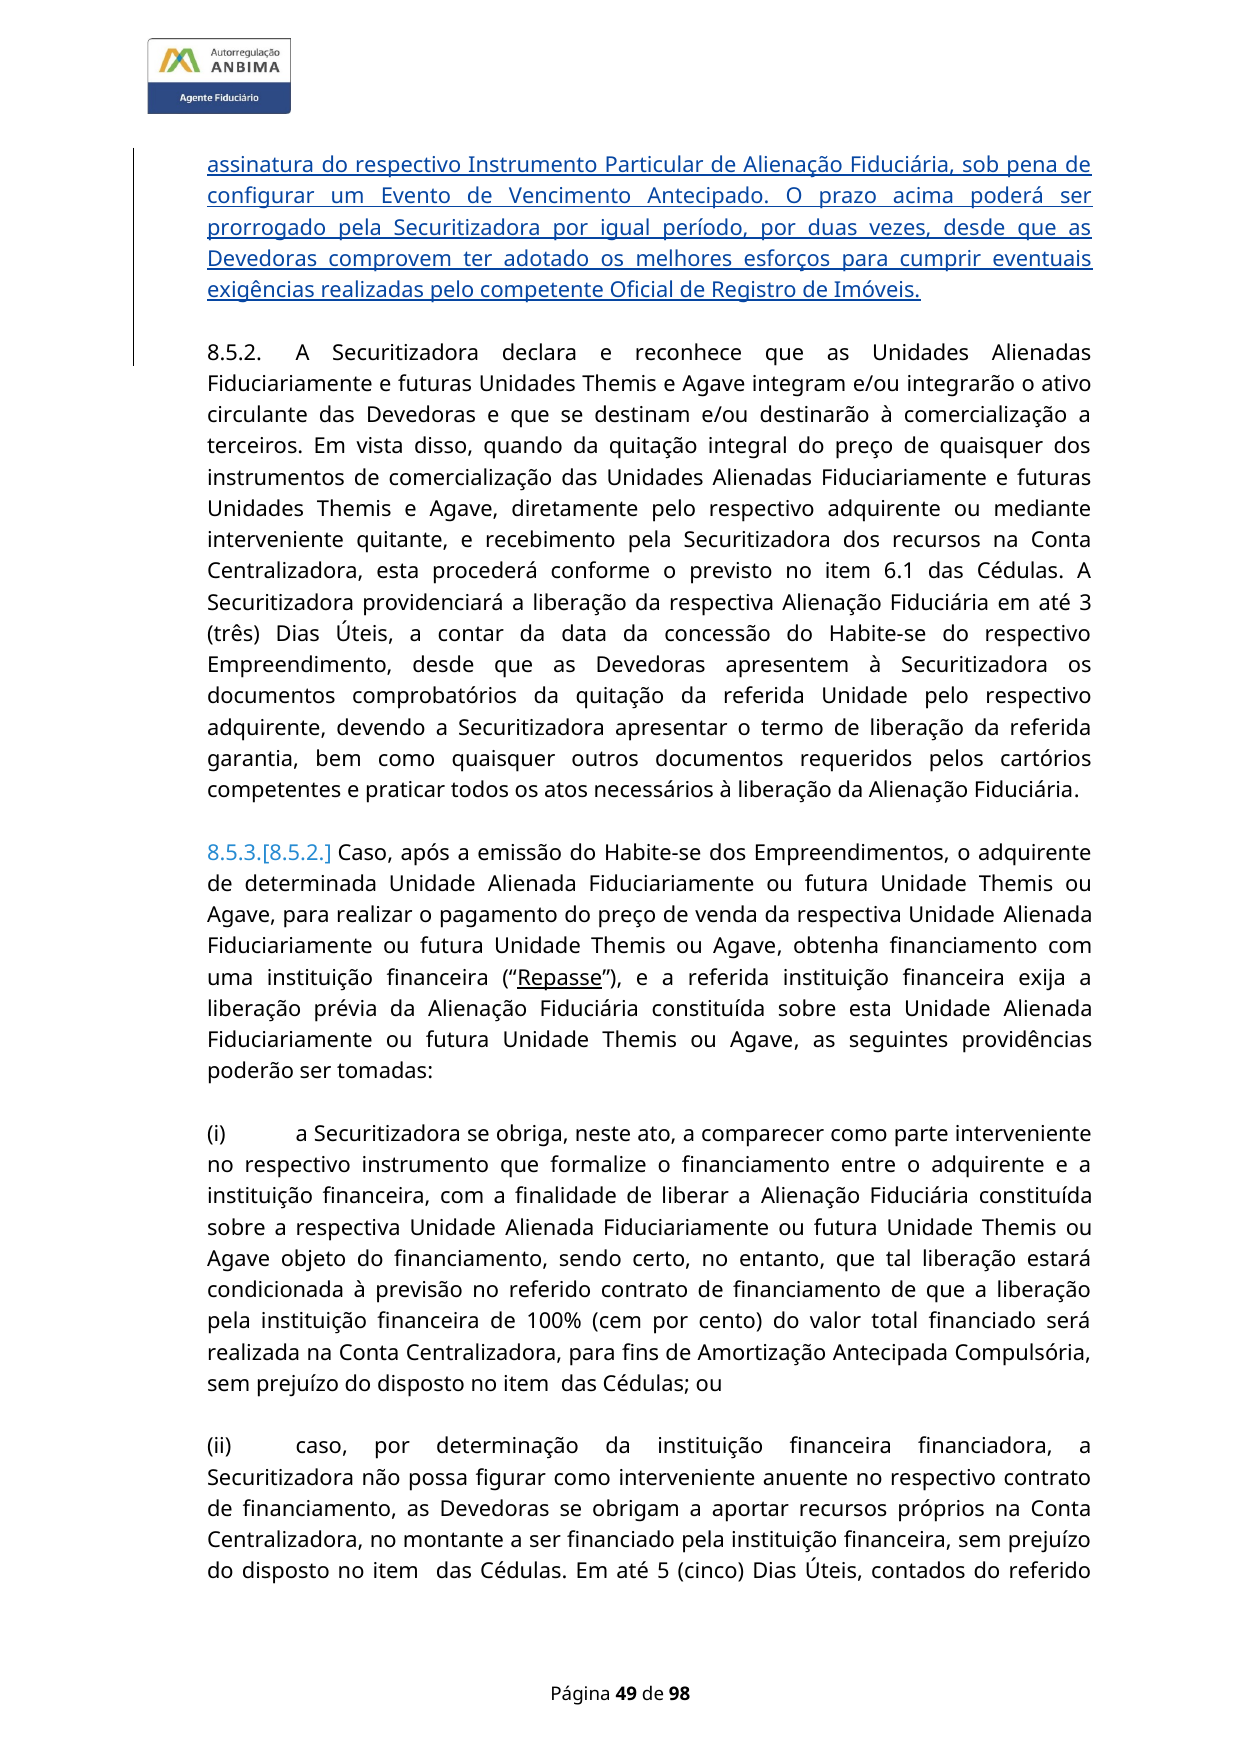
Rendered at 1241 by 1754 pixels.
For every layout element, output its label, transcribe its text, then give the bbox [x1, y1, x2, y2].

picture [147, 38, 291, 114]
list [207, 1429, 1092, 1585]
list Caso, após a emissão do Habite-se dos Empreendimentos, o adquirente de determinada Unidade Alienada Fiduciariamente ou futura Unidade Themis ou Agave, para realizar o pagamento do preço de venda da respectiva Unidade Alienada Fiduciariamente ou futura Unidade Themis ou Agave, obtenha financiamento com uma instituição financeira (“Repasse”), e a referida instituição financeira exija a liberação prévia da Alienação Fiduciária constituída sobre esta Unidade Alienada Fiduciariamente ou futura Unidade Themis ou Agave, as seguintes providências poderão ser tomadas: [207, 835, 1092, 1085]
list a Securitizadora se obriga, neste ato, a comparecer como parte interveniente no respectivo instrumento que formalize o financiamento entre o adquirente e a instituição financeira, com a finalidade de liberar a Alienação Fiduciária constituída sobre a respectiva Unidade Alienada Fiduciariamente ou futura Unidade Themis ou Agave objeto do financiamento, sendo certo, no entanto, que tal liberação estará condicionada à previsão no referido contrato de financiamento de que a liberação pela instituição financeira de 100% (cem por cento) do valor total financiado será realizada na Conta Centralizadora, para fins de Amortização Antecipada Compulsória, sem prejuízo do disposto no item 6.1 das Cédulas; ou [207, 1116, 1092, 1398]
list A Securitizadora declara e reconhece que as Unidades Alienadas Fiduciariamente e futuras Unidades Themis e Agave integram e/ou integrarão o ativo circulante das Devedoras e que se destinam e/ou destinarão à comercialização a terceiros. Em vista disso, quando da quitação integral do preço de quaisquer dos instrumentos de comercialização das Unidades Alienadas Fiduciariamente e futuras Unidades Themis e Agave, diretamente pelo respectivo adquirente ou mediante interveniente quitante, e recebimento pela Securitizadora dos recursos na Conta Centralizadora, esta procederá conforme o previsto no item 6.1 das Cédulas. A Securitizadora providenciará a liberação da respectiva Alienação Fiduciária em até 3 (três) Dias Úteis, a contar da data da concessão do Habite-se do respectivo Empreendimento, desde que as Devedoras apresentem à Securitizadora os documentos comprobatórios da quitação da referida Unidade pelo respectivo adquirente, devendo a Securitizadora apresentar o termo de liberação da referida garantia, bem como quaisquer outros documentos requeridos pelos cartórios competentes e praticar todos os atos necessários à liberação da Alienação Fiduciária. [207, 335, 1092, 804]
